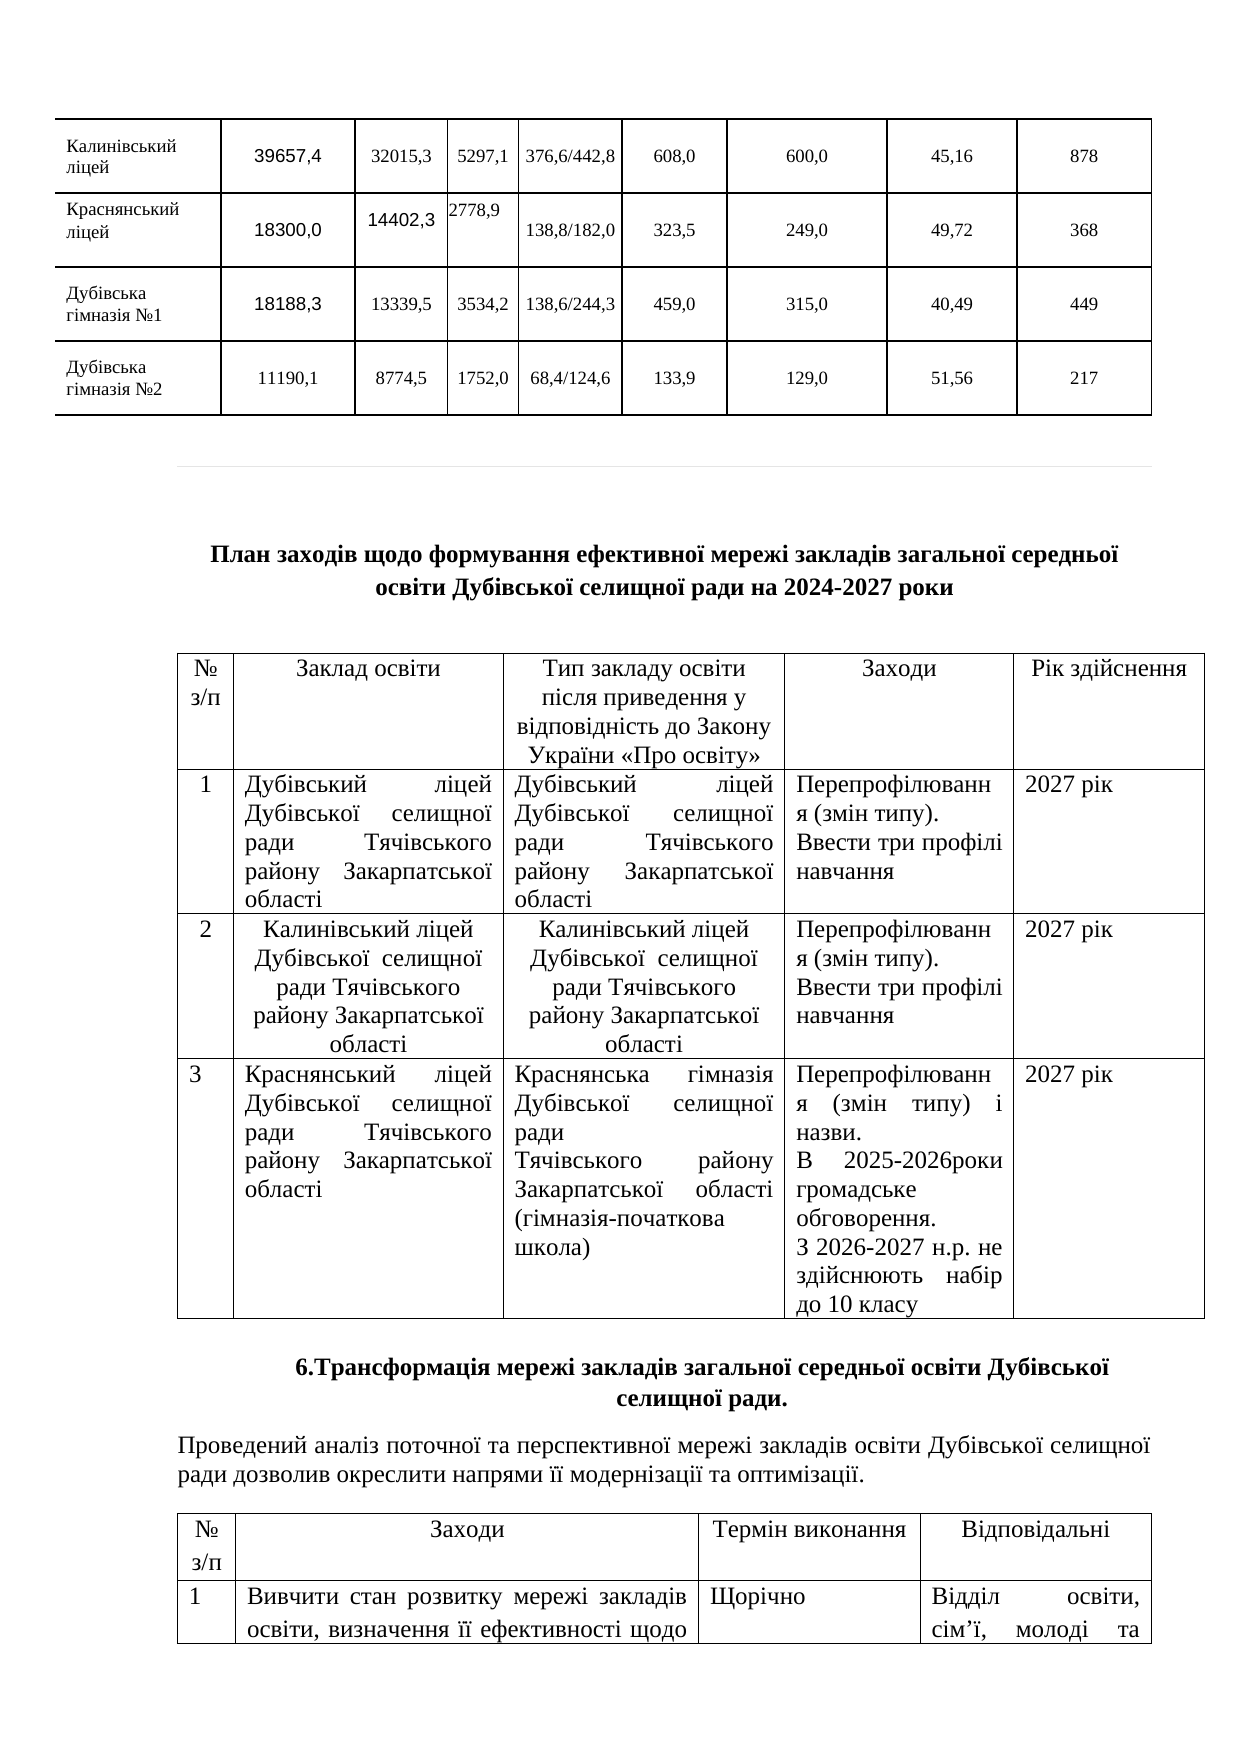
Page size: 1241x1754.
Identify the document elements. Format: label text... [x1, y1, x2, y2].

table_cell 2027 рік [1014, 1059, 1204, 1318]
table_cell 8774,5 [356, 342, 447, 413]
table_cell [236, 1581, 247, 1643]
table_header № з/п [178, 1514, 235, 1580]
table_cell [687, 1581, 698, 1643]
table_cell 39657,4 [222, 120, 354, 192]
table_cell 878 [1018, 120, 1151, 192]
table_cell 13339,5 [356, 268, 447, 340]
table_cell 449 [1018, 268, 1151, 340]
table_cell 14402,3 [356, 194, 447, 266]
table_header №з/п [178, 654, 233, 768]
table_header Заклад освіти [234, 654, 503, 768]
table_cell 3534,2 [448, 268, 518, 340]
table_cell 40,49 [888, 268, 1016, 340]
table_header Відповідальні [921, 1514, 1151, 1580]
table_cell Краснянський ліцей Дубівської селищної ради Тячівського району Закарпатської області [234, 1059, 503, 1318]
table_cell Краснянська гімназія Дубівської селищної ради Тячівського району Закарпатської області (гімназія-початкова школа) [504, 1059, 784, 1318]
table_cell Дубівська гімназія №2 [55, 342, 220, 413]
table_cell 217 [1018, 342, 1151, 413]
table_cell 608,0 [623, 120, 726, 192]
table_header Рік здійснення [1014, 654, 1204, 768]
table_cell 368 [1018, 194, 1151, 266]
table_cell 376,6/442,8 [519, 120, 621, 192]
table_header Заходи [236, 1514, 698, 1580]
table_header Заходи [785, 654, 1013, 768]
table_cell 600,0 [728, 120, 886, 192]
text Проведений аналіз поточної та перспективної мережі закладів освіти Дубівської селищної ради дозволив окреслити напрями її модернізації та оптимізації. [177, 1431, 1152, 1488]
table_cell Перепрофілювання (змін типу) і назви. В 2025-2026роки громадське обговорення. З 2026-2027 н.р. не здійснюють набір до 10 класу [785, 1059, 1013, 1318]
table_cell 459,0 [623, 268, 726, 340]
table_cell 32015,3 [356, 120, 447, 192]
table_cell Дубівський ліцей Дубівської селищної ради Тячівського району Закарпатської області [234, 770, 503, 913]
table_cell Перепрофілювання (змін типу). Ввести три профілі навчання [785, 914, 1013, 1058]
text План заходів щодо формування ефективної мережі закладів загальної середньої освіти Дубівської селищної ради на 2024-2027 роки [177, 539, 1152, 601]
table_cell 249,0 [728, 194, 886, 266]
table_cell Перепрофілювання (змін типу). Ввести три профілі навчання [785, 770, 1013, 913]
table_cell 1 [178, 1581, 235, 1643]
table_cell 1 [178, 770, 233, 913]
table_cell 2778,9 [448, 194, 518, 266]
table_cell 323,5 [623, 194, 726, 266]
table_cell 2 [178, 914, 233, 1058]
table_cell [921, 1581, 1151, 1643]
table_cell Калинівський ліцей Дубівської селищної ради Тячівського району Закарпатської області [504, 914, 784, 1058]
table_cell Дубівський ліцей Дубівської селищної ради Тячівського району Закарпатської області [504, 770, 784, 913]
list 6.Трансформація мережі закладів загальної середньої освіти Дубівської селищної ради. [252, 1352, 1152, 1412]
table_cell 129,0 [728, 342, 886, 413]
table_cell Калинівський ліцей [55, 120, 220, 192]
table_cell 68,4/124,6 [519, 342, 621, 413]
table_cell Щорічно [699, 1581, 920, 1643]
table_cell Дубівська гімназія №1 [55, 268, 220, 340]
table_cell 3 [178, 1059, 233, 1318]
table_cell 1752,0 [448, 342, 518, 413]
table_cell 2027 рік [1014, 770, 1204, 913]
table_cell 2027 рік [1014, 914, 1204, 1058]
table_cell Калинівський ліцей Дубівської селищної ради Тячівського району Закарпатської області [234, 914, 503, 1058]
table_cell 5297,1 [448, 120, 518, 192]
table_cell 138,8/182,0 [519, 194, 621, 266]
table_cell Краснянський ліцей [55, 194, 220, 266]
table_cell 18300,0 [222, 194, 354, 266]
table_cell 11190,1 [222, 342, 354, 413]
table_cell 45,16 [888, 120, 1016, 192]
table_cell 51,56 [888, 342, 1016, 413]
table_header Термін виконання [699, 1514, 920, 1580]
table_cell 18188,3 [222, 268, 354, 340]
table_cell 49,72 [888, 194, 1016, 266]
table_header Тип закладу освіти після приведення у відповідність до Закону України «Про освіту» [504, 654, 784, 768]
table_cell 138,6/244,3 [519, 268, 621, 340]
table_cell 133,9 [623, 342, 726, 413]
table_cell 315,0 [728, 268, 886, 340]
